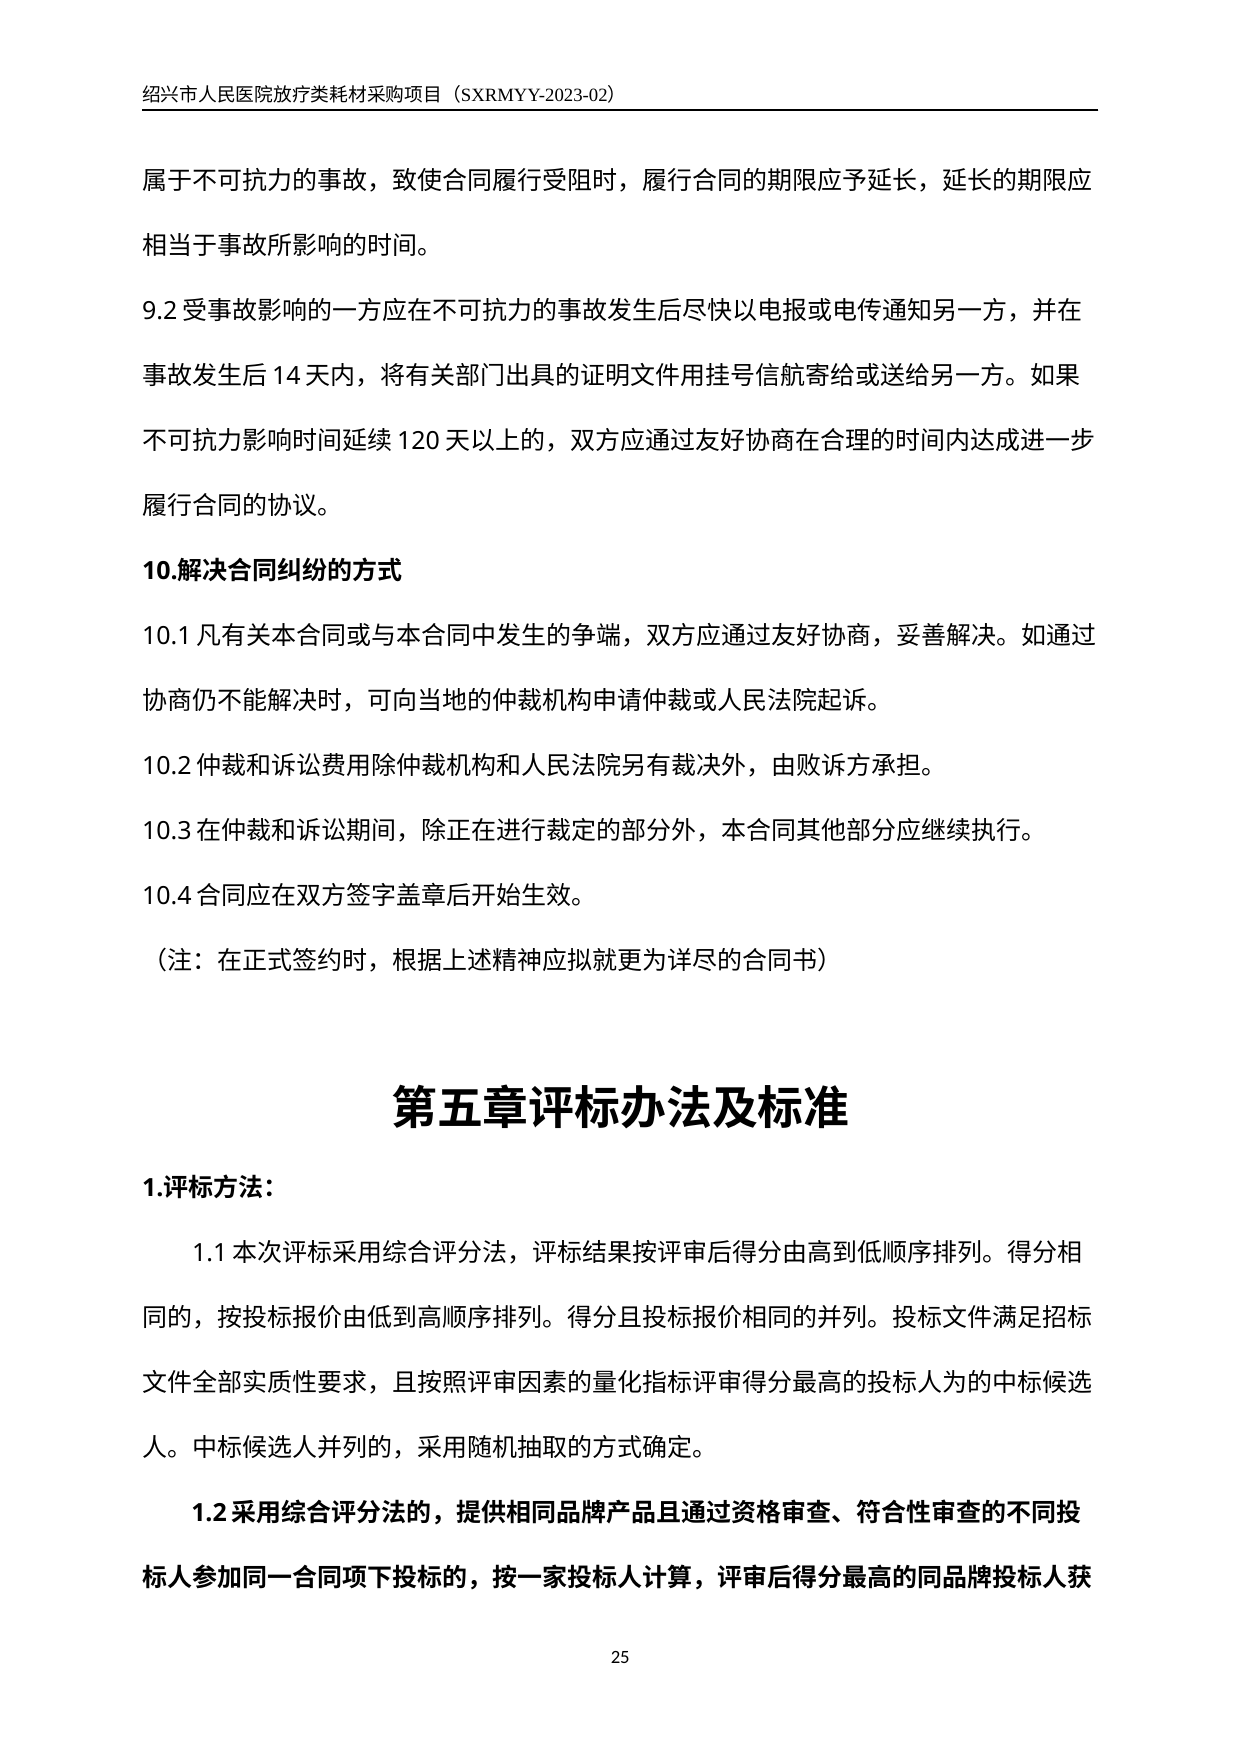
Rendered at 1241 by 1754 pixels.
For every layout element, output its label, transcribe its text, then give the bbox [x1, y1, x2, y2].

text 第五章评标办法及标准 [142, 1056, 1098, 1153]
list 9.2受事故影响的一方应在不可抗力的事故发生后尽快以电报或电传通知另一方，并在事故发生后14天内，将有关部门出具的证明文件用挂号信航寄给或送给另一方。如果不可抗力影响时间延续120天以上的，双方应通过友好协商在合理的时间内达成进一步履行合同的协议。 [142, 276, 1098, 536]
text 1.1本次评标采用综合评分法，评标结果按评审后得分由高到低顺序排列。得分相同的，按投标报价由低到高顺序排列。得分且投标报价相同的并列。投标文件满足招标文件全部实质性要求，且按照评审因素的量化指标评审得分最高的投标人为的中标候选人。中标候选人并列的，采用随机抽取的方式确定。 [142, 1218, 1098, 1478]
text 10.解决合同纠纷的方式 [142, 536, 1098, 601]
text 10.4合同应在双方签字盖章后开始生效。 [142, 861, 1098, 926]
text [142, 1478, 1098, 1608]
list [142, 146, 1098, 276]
text 1.评标方法： [142, 1153, 1098, 1218]
text （注：在正式签约时，根据上述精神应拟就更为详尽的合同书） [142, 926, 1098, 991]
list 10.1凡有关本合同或与本合同中发生的争端，双方应通过友好协商，妥善解决。如通过协商仍不能解决时，可向当地的仲裁机构申请仲裁或人民法院起诉。 [142, 601, 1098, 731]
list 10.3在仲裁和诉讼期间，除正在进行裁定的部分外，本合同其他部分应继续执行。 [142, 796, 1098, 861]
list 10.2仲裁和诉讼费用除仲裁机构和人民法院另有裁决外，由败诉方承担。 [142, 731, 1098, 796]
